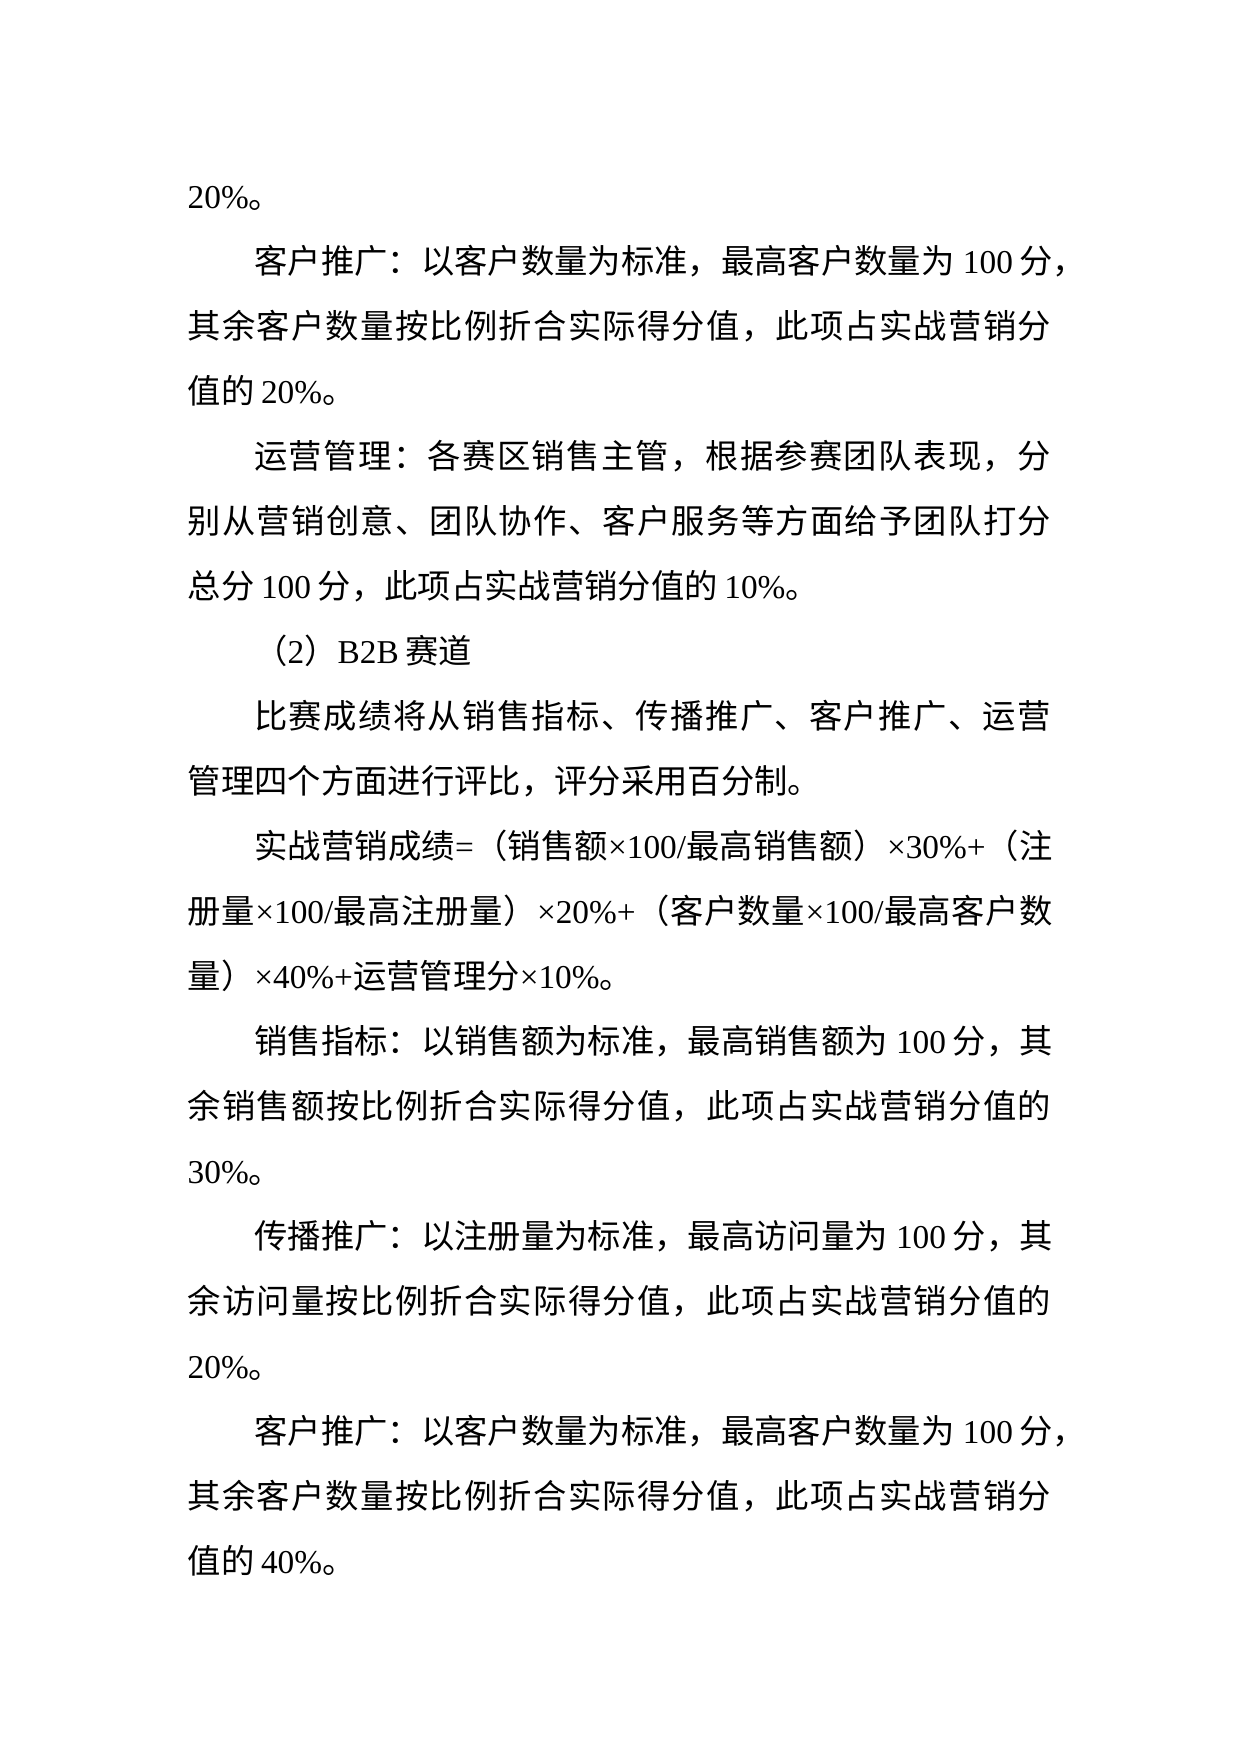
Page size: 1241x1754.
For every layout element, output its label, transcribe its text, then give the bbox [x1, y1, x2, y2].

text 客户推广：以客户数量为标准，最高客户数量为100分，其余客户数量按比例折合实际得分值，此项占实战营销分值的20%。 [187, 227, 1053, 422]
text 销售指标：以销售额为标准，最高销售额为100分，其余销售额按比例折合实际得分值，此项占实战营销分值的30%。 [187, 1007, 1053, 1202]
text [187, 162, 1053, 227]
text 运营管理：各赛区销售主管，根据参赛团队表现，分别从营销创意、团队协作、客户服务等方面给予团队打分，总分100分，此项占实战营销分值的10%。 [187, 422, 1053, 617]
list B2B赛道 [187, 617, 1053, 682]
text 传播推广：以注册量为标准，最高访问量为100分，其余访问量按比例折合实际得分值，此项占实战营销分值的20%。 [187, 1202, 1053, 1397]
text 客户推广：以客户数量为标准，最高客户数量为100分，其余客户数量按比例折合实际得分值，此项占实战营销分值的40%。 [187, 1397, 1053, 1592]
text 实战营销成绩=（销售额×100/最高销售额）×30%+（注册量×100/最高注册量）×20%+（客户数量×100/最高客户数量）×40%+运营管理分×10%。 [187, 812, 1053, 1007]
text 比赛成绩将从销售指标、传播推广、客户推广、运营管理四个方面进行评比，评分采用百分制。 [187, 682, 1053, 812]
